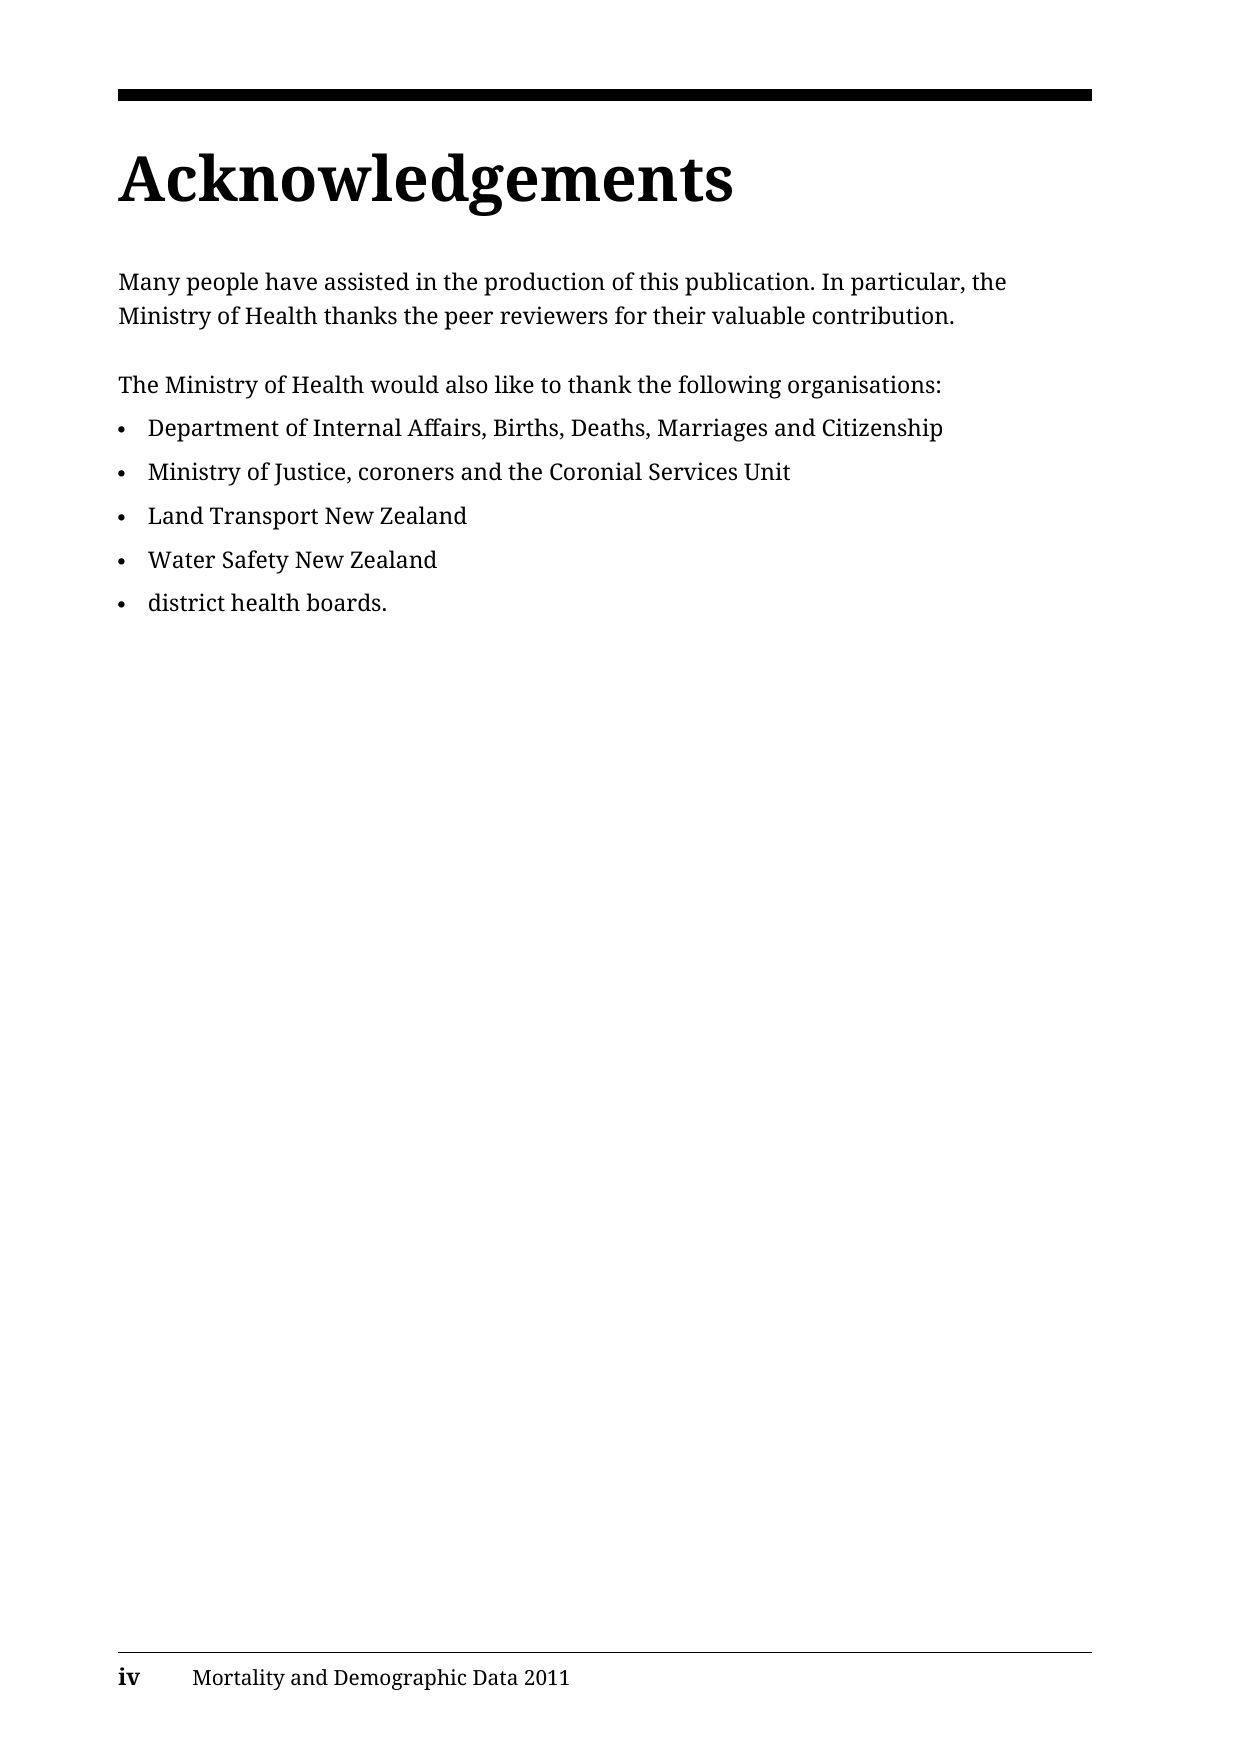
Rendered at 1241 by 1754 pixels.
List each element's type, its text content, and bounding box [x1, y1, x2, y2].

text Many people have assisted in the production of this publication. In particular, the Ministry of Health thanks the peer reviewers for their valuable contribution. [118, 266, 1092, 331]
text The Ministry of Health would also like to thank the following organisations: [118, 369, 1092, 400]
text Land Transport New Zealand [118, 500, 1092, 531]
text Department of Internal Affairs, Births, Deaths, Marriages and Citizenship [118, 412, 1092, 444]
subtitle Acknowledgements [118, 101, 1092, 219]
text Water Safety New Zealand [118, 544, 1092, 575]
text district health boards. [118, 587, 1092, 619]
text Ministry of Justice, coroners and the Coronial Services Unit [118, 456, 1092, 487]
